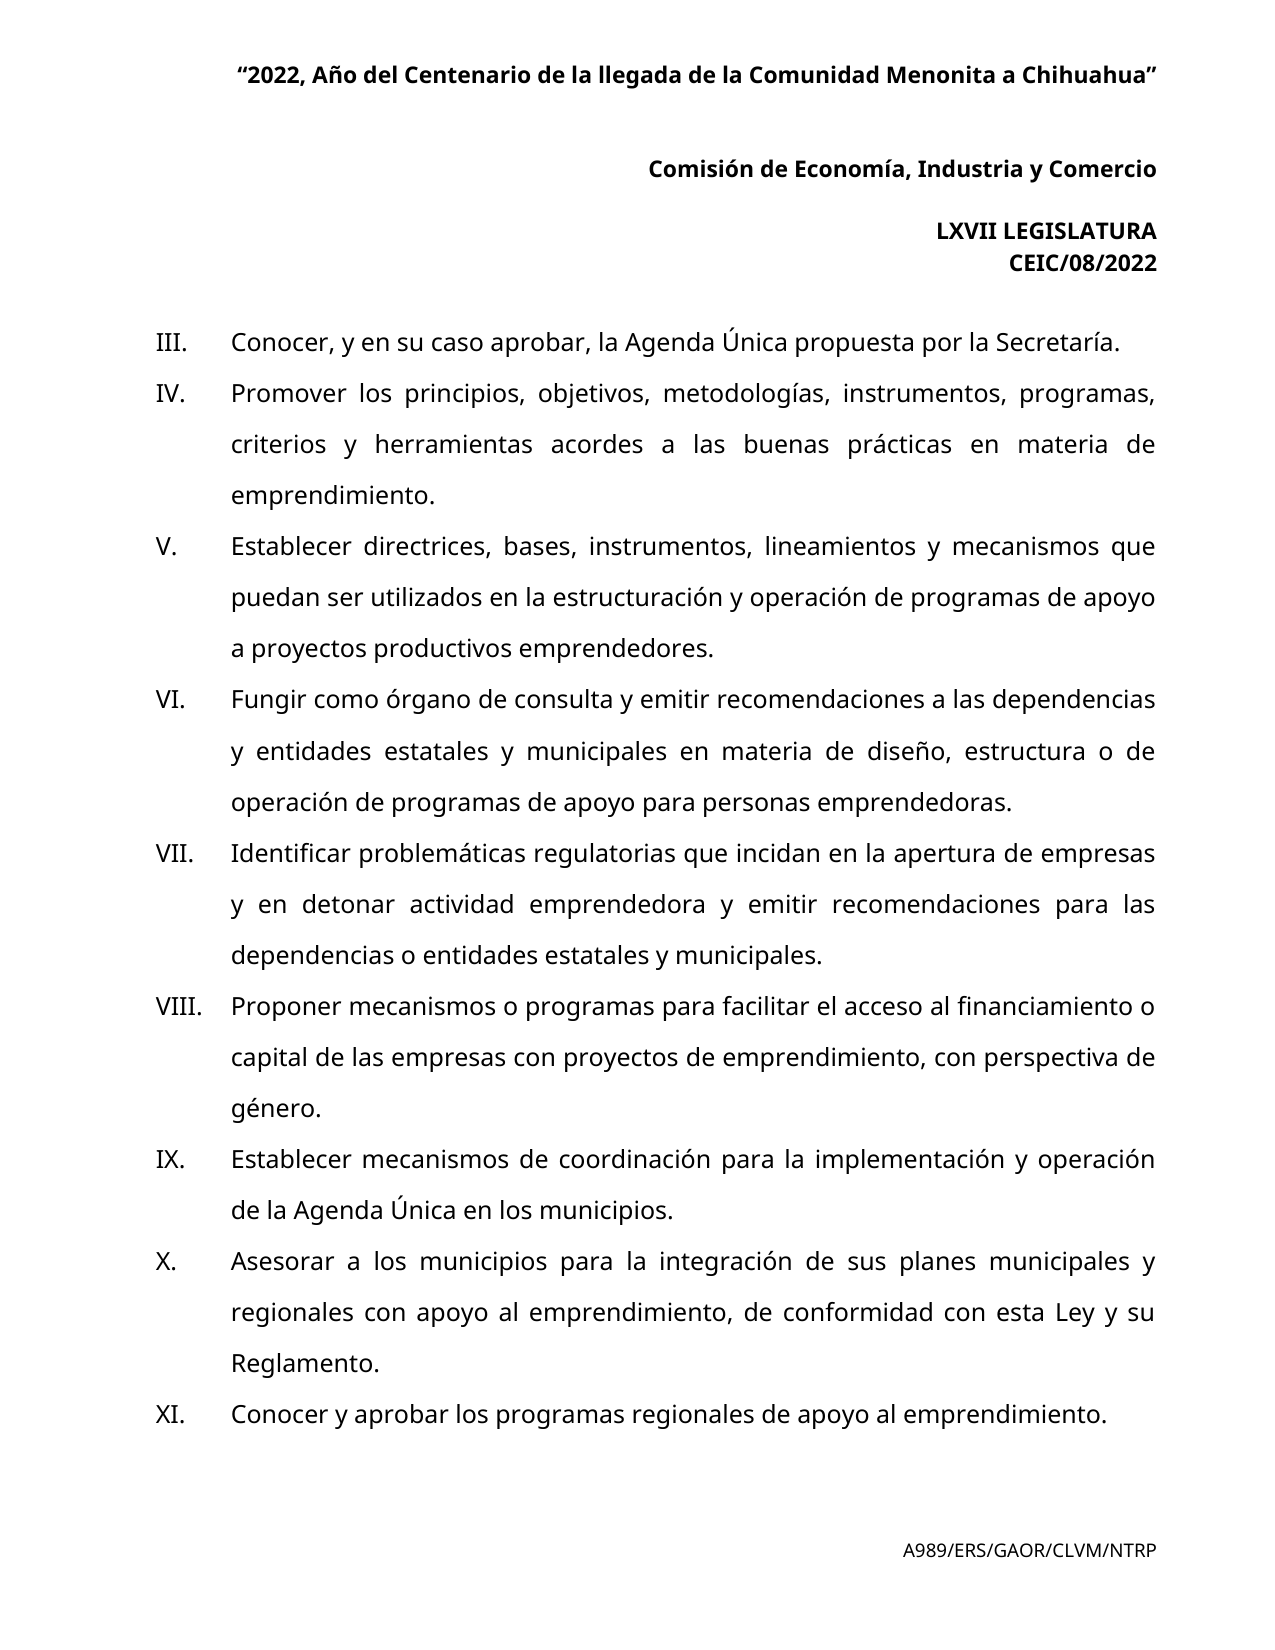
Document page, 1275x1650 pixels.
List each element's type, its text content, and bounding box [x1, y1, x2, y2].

list Identificar problemáticas regulatorias que incidan en la apertura de empresas y en detonar actividad emprendedora y emitir recomendaciones para las dependencias o entidades estatales y municipales. [156, 835, 1157, 971]
list Asesorar a los municipios para la integración de sus planes municipales y regionales con apoyo al emprendimiento, de conformidad con esta Ley y su Reglamento. [156, 1244, 1157, 1380]
list Fungir como órgano de consulta y emitir recomendaciones a las dependencias y entidades estatales y municipales en materia de diseño, estructura o de operación de programas de apoyo para personas emprendedoras. [156, 682, 1157, 818]
list Conocer, y en su caso aprobar, la Agenda Única propuesta por la Secretaría. [156, 325, 1157, 359]
list Promover los principios, objetivos, metodologías, instrumentos, programas, criterios y herramientas acordes a las buenas prácticas en materia de emprendimiento. [156, 376, 1157, 512]
list Proponer mecanismos o programas para facilitar el acceso al financiamiento o capital de las empresas con proyectos de emprendimiento, con perspectiva de género. [156, 988, 1157, 1124]
list Establecer directrices, bases, instrumentos, lineamientos y mecanismos que puedan ser utilizados en la estructuración y operación de programas de apoyo a proyectos productivos emprendedores. [156, 529, 1157, 665]
list Establecer mecanismos de coordinación para la implementación y operación de la Agenda Única en los municipios. [156, 1142, 1157, 1227]
list Conocer y aprobar los programas regionales de apoyo al emprendimiento. [156, 1397, 1157, 1431]
